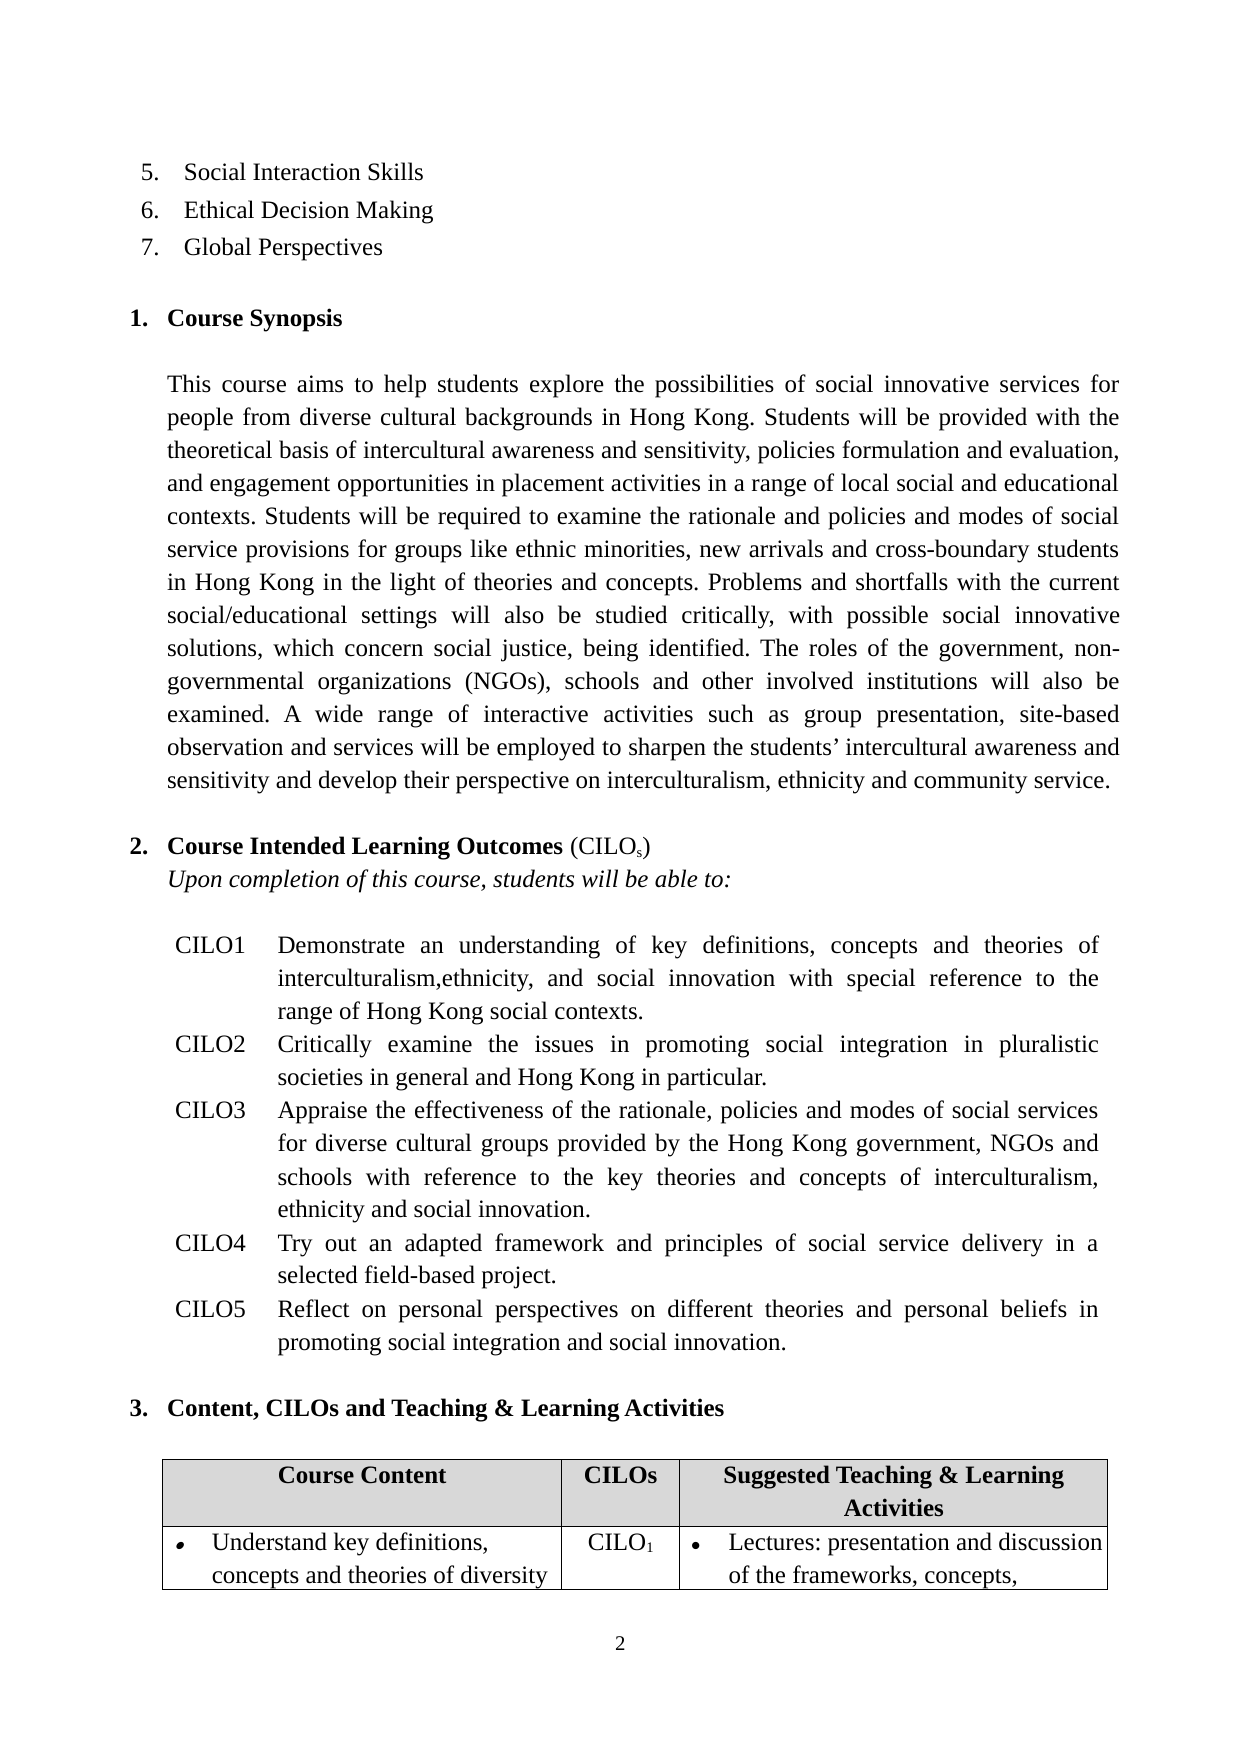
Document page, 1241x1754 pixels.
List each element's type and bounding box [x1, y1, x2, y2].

table_header [118, 125, 1122, 1590]
